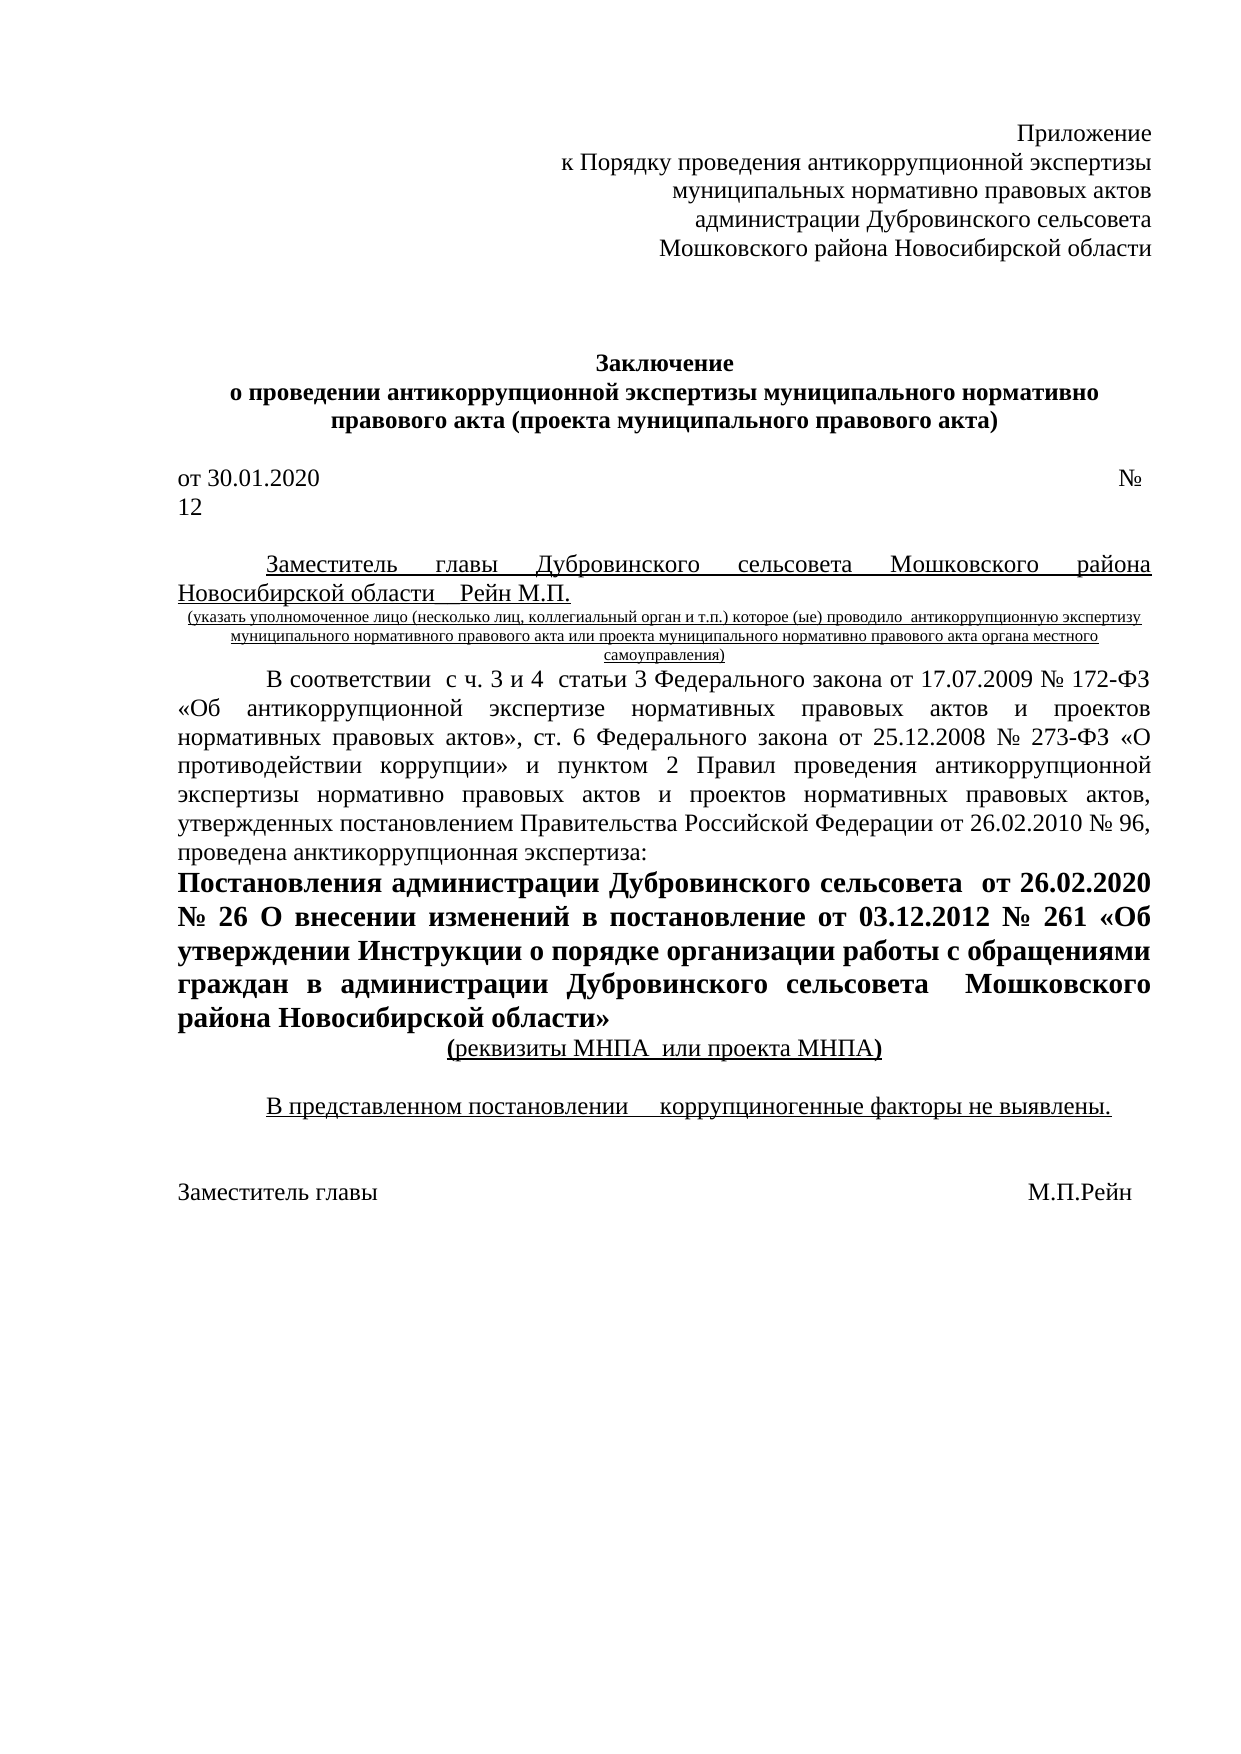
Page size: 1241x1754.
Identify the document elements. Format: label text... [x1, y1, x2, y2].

text (реквизиты МНПА или проекта МНПА) [177, 1033, 1152, 1062]
text В представленном постановлении коррупциногенные факторы не выявлены. [177, 1091, 1152, 1119]
text администрации Дубровинского сельсовета [177, 204, 1152, 233]
text Заключение [177, 348, 1152, 377]
text Заместитель главы М.П.Рейн [177, 1177, 1152, 1206]
text Постановления администрации Дубровинского сельсовета от 26.02.2020 № 26 О внесении изменений в постановление от 03.12.2012 № 261 «Об утверждении Инструкции о порядке организации работы с обращениями граждан в администрации Дубровинского сельсовета Мошковского района Новосибирской области» [177, 866, 1152, 1033]
text от 30.01.2020 № 12 [177, 463, 1152, 521]
text Заместитель главы Дубровинского сельсовета Мошковского района Новосибирской области__Рейн М.П. [177, 549, 1152, 607]
text Мошковского района Новосибирской области [177, 233, 1152, 262]
text о проведении антикоррупционной экспертизы муниципального нормативно правового акта (проекта муниципального правового акта) [177, 377, 1152, 434]
text В соответствии с ч. 3 и 4 статьи 3 Федерального закона от 17.07.2009 № 172-ФЗ «Об антикоррупционной экспертизе нормативных правовых актов и проектов нормативных правовых актов», ст. 6 Федерального закона от 25.12.2008 № 273-ФЗ «О противодействии коррупции» и пунктом 2 Правил проведения антикоррупционной экспертизы нормативно правовых актов и проектов нормативных правовых актов, утвержденных постановлением Правительства Российской Федерации от 26.02.2010 № 96, проведена анктикоррупционная экспертиза: [177, 664, 1152, 866]
text Приложение [177, 118, 1152, 147]
text (указать уполномоченное лицо (несколько лиц, коллегиальный орган и т.п.) которое (ые) проводило антикоррупционную экспертизу муниципального нормативного правового акта или проекта муниципального нормативно правового акта органа местного самоуправления) [177, 607, 1152, 664]
text к Порядку проведения антикоррупционной экспертизы [177, 147, 1152, 176]
text муниципальных нормативно правовых актов [177, 176, 1152, 204]
